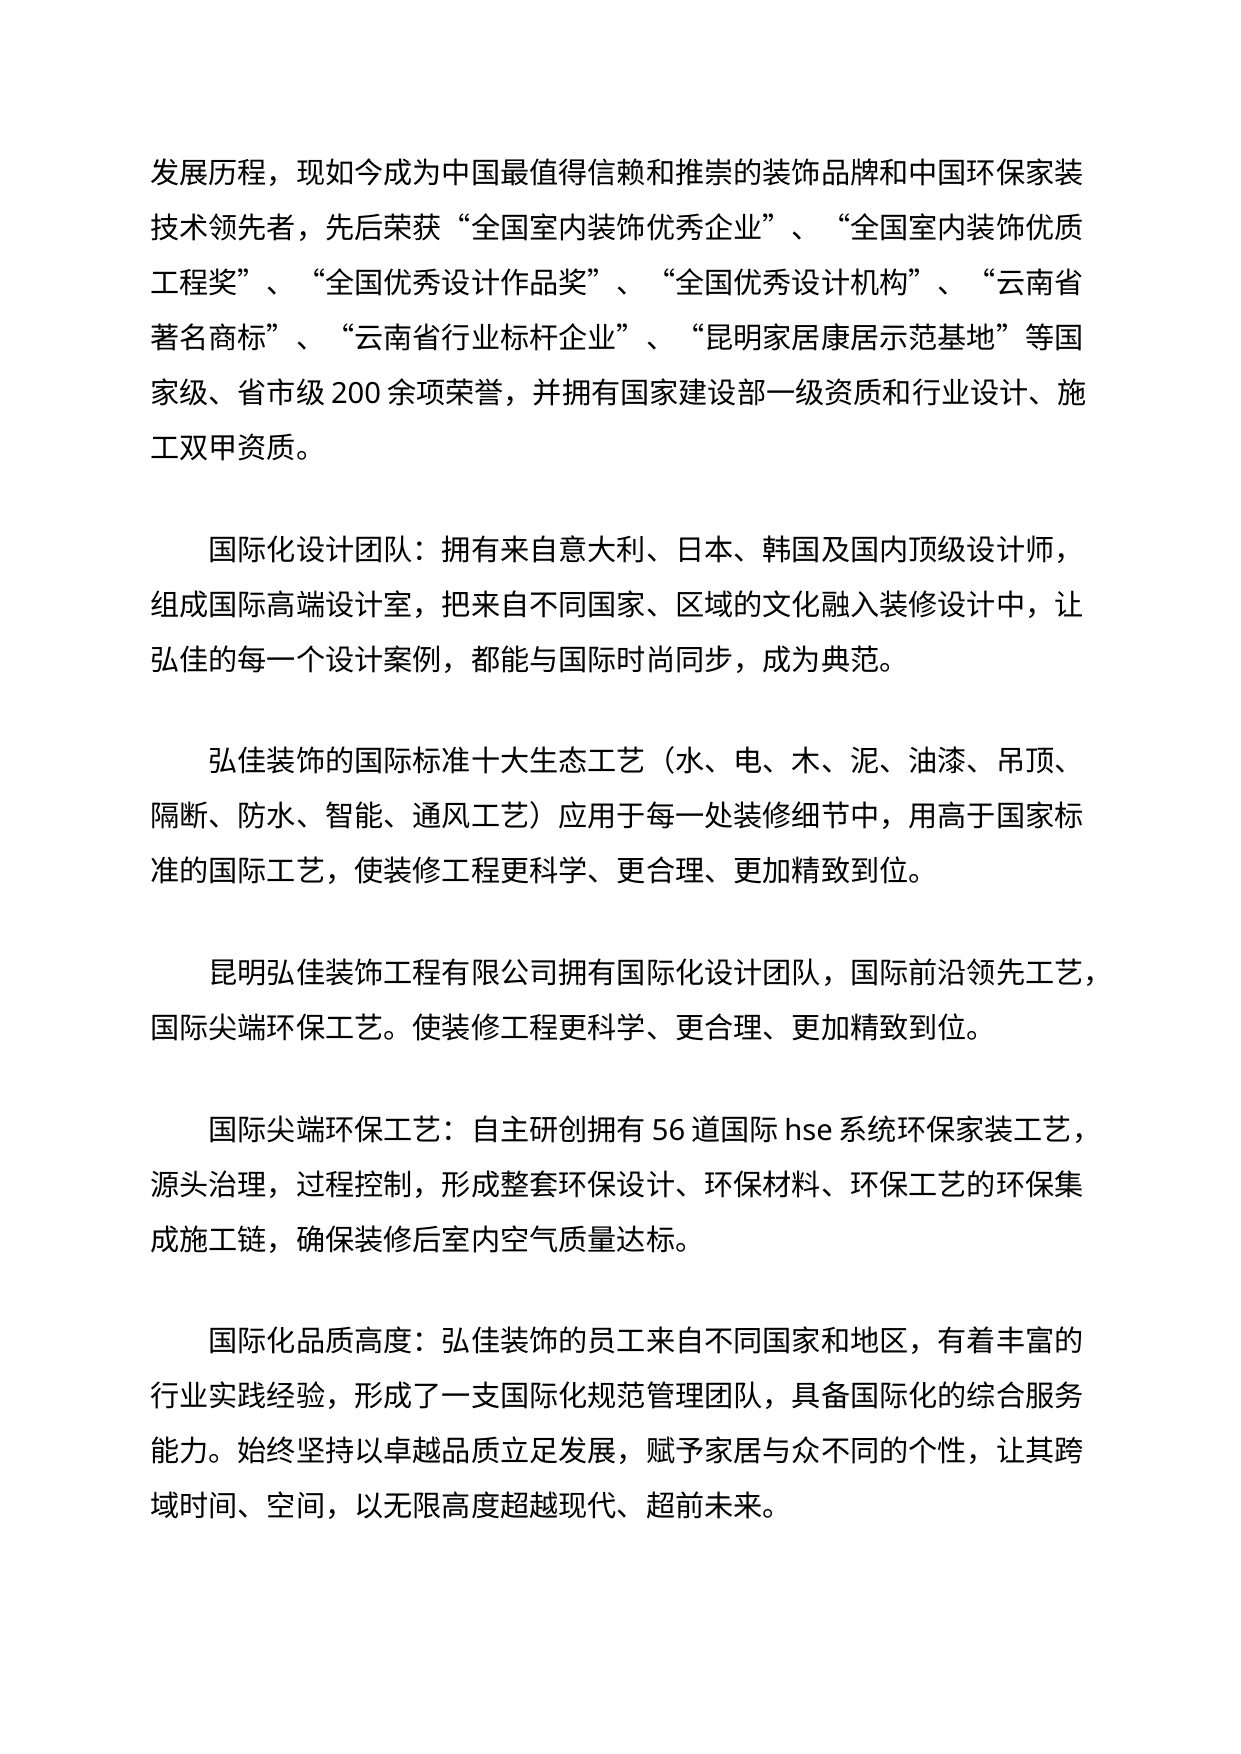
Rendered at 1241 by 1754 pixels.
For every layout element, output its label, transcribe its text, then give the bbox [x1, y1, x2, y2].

text 国际尖端环保工艺：自主研创拥有56道国际hse系统环保家装工艺，源头治理，过程控制，形成整套环保设计、环保材料、环保工艺的环保集成施工链，确保装修后室内空气质量达标。 [150, 1106, 1090, 1258]
text 昆明弘佳装饰工程有限公司拥有国际化设计团队，国际前沿领先工艺，国际尖端环保工艺。使装修工程更科学、更合理、更加精致到位。 [150, 949, 1090, 1047]
text 弘佳装饰的国际标准十大生态工艺（水、电、木、泥、油漆、吊顶、隔断、防水、智能、通风工艺）应用于每一处装修细节中，用高于国家标准的国际工艺，使装修工程更科学、更合理、更加精致到位。 [150, 738, 1090, 890]
text 国际化品质高度：弘佳装饰的员工来自不同国家和地区，有着丰富的行业实践经验，形成了一支国际化规范管理团队，具备国际化的综合服务能力。始终坚持以卓越品质立足发展，赋予家居与众不同的个性，让其跨域时间、空间，以无限高度超越现代、超前未来。 [150, 1318, 1090, 1525]
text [150, 150, 1090, 467]
text 国际化设计团队：拥有来自意大利、日本、韩国及国内顶级设计师，组成国际高端设计室，把来自不同国家、区域的文化融入装修设计中，让弘佳的每一个设计案例，都能与国际时尚同步，成为典范。 [150, 526, 1090, 678]
